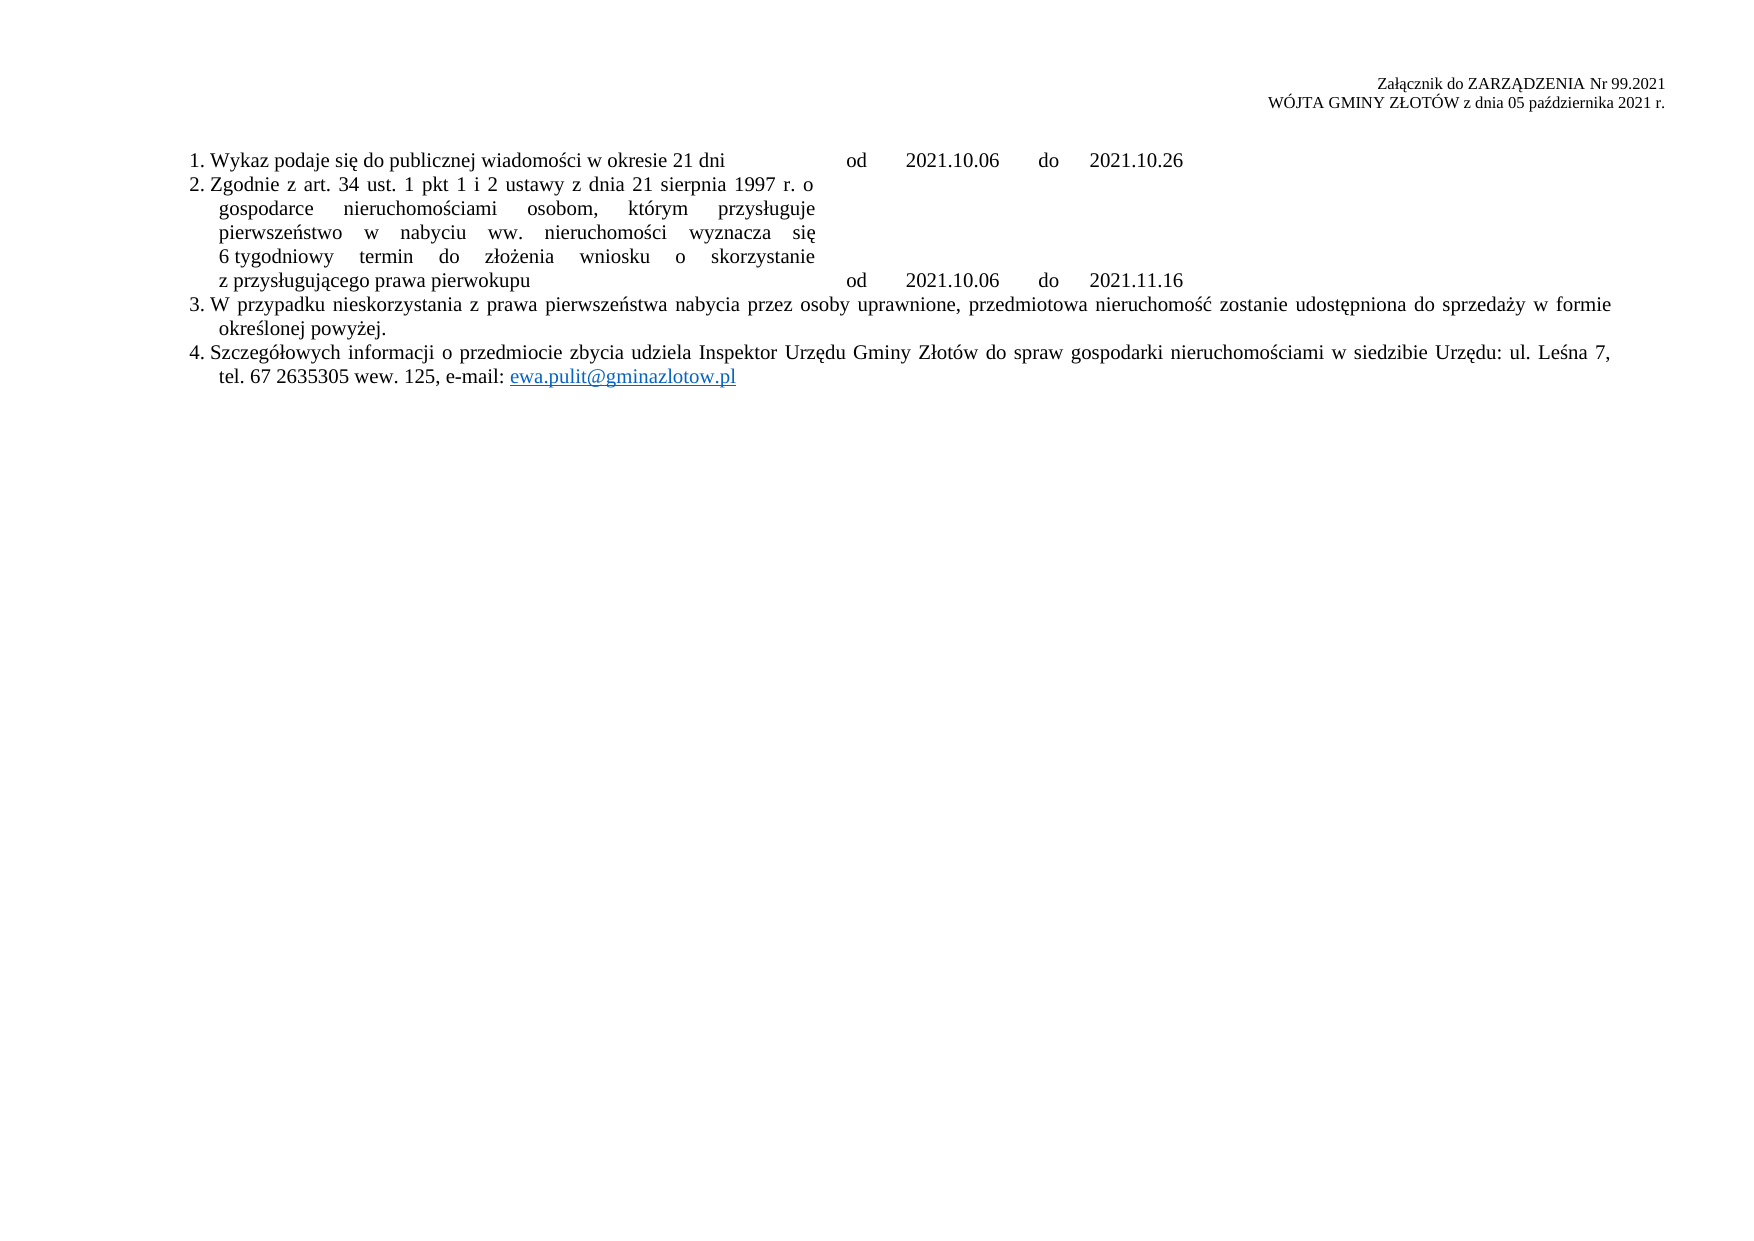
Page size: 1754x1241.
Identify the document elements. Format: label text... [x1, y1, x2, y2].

table_header do [1019, 148, 1078, 172]
table_header 2021.10.06 [886, 148, 1019, 172]
table_header Wykaz podaje się do publicznej wiadomości w okresie 21 dni [143, 148, 827, 172]
table_cell 2021.11.16 [1078, 172, 1624, 292]
table_cell od [827, 172, 886, 292]
table_cell 2021.10.06 [886, 172, 1019, 292]
table_cell Szczegółowych informacji o przedmiocie zbycia udziela Inspektor Urzędu Gminy Złotów do spraw gospodarki nieruchomościami w siedzibie Urzędu: ul. Leśna 7, tel. 67 2635305 wew. 125, e-mail: ewa.pulit@gminazlotow.pl [143, 340, 1624, 388]
table_cell W przypadku nieskorzystania z prawa pierwszeństwa nabycia przez osoby uprawnione, przedmiotowa nieruchomość zostanie udostępniona do sprzedaży w formie określonej powyżej. [143, 292, 1624, 340]
table_header 2021.10.26 [1078, 148, 1624, 172]
table_cell do [1019, 172, 1078, 292]
table_header od [827, 148, 886, 172]
table_cell Zgodnie z art. 34 ust. 1 pkt 1 i 2 ustawy z dnia 21 sierpnia 1997 r. o gospodarce nieruchomościami osobom, którym przysługuje pierwszeństwo w nabyciu ww. nieruchomości wyznacza się 6 tygodniowy termin do złożenia wniosku o skorzystanie z przysługującego prawa pierwokupu [143, 172, 827, 292]
